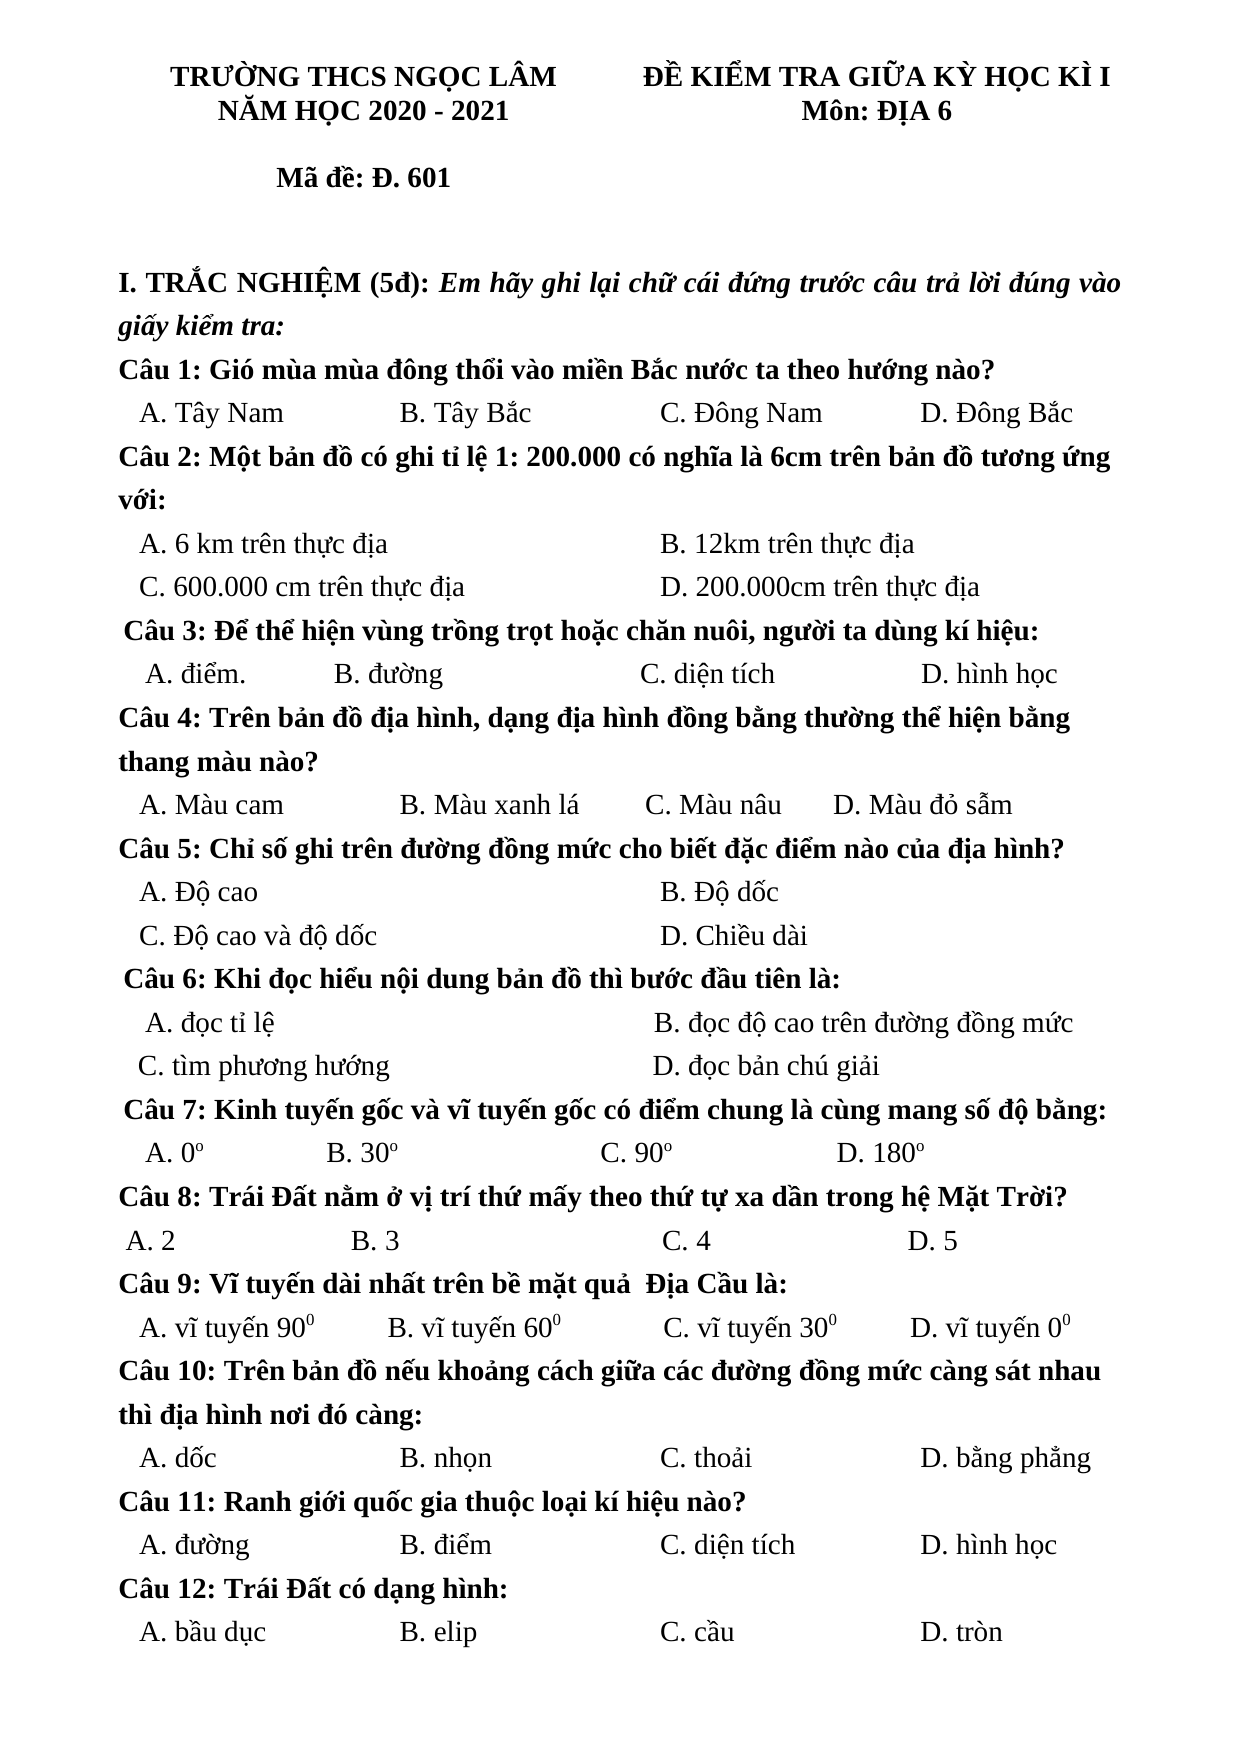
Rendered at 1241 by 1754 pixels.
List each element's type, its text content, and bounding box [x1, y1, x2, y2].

text C. 600.000 cm trên thực địa D. 200.000cm trên thực địa [118, 569, 1122, 603]
text A. 0o B. 30o C. 90o D. 180o [123, 1136, 1117, 1169]
text A. 2 B. 3 C. 4 D. 5 [118, 1223, 1122, 1256]
text Câu 10: Trên bản đồ nếu khoảng cách giữa các đường đồng mức càng sát nhau thì địa hình nơi đó càng: [118, 1353, 1122, 1430]
text A. đường B. điểm C. diện tích D. hình học [118, 1527, 1122, 1561]
text I. TRẮC NGHIỆM (5đ): Em hãy ghi lại chữ cái đứng trước câu trả lời đúng vào giấy kiểm tra: [118, 265, 1122, 342]
text A. Độ cao B. Độ dốc [118, 874, 1122, 908]
text Câu 8: Trái Đất nằm ở vị trí thứ mấy theo thứ tự xa dần trong hệ Mặt Trời? [118, 1179, 1122, 1213]
text Câu 6: Khi đọc hiểu nội dung bản đồ thì bước đầu tiên là: [123, 961, 1117, 995]
text Câu 7: Kinh tuyến gốc và vĩ tuyến gốc có điểm chung là cùng mang số độ bằng: [123, 1092, 1117, 1126]
table_header ĐỀ KIỂM TRA GIỮA KỲ HỌC KÌ I Môn: ĐỊA 6 [620, 59, 1133, 221]
text A. 6 km trên thực địa B. 12km trên thực địa [118, 526, 1122, 559]
text Câu 9: Vĩ tuyến dài nhất trên bề mặt quả Địa Cầu là: [118, 1266, 1122, 1300]
text Câu 1: Gió mùa mùa đông thổi vào miền Bắc nước ta theo hướng nào? [118, 352, 1122, 385]
text Câu 5: Chỉ số ghi trên đường đồng mức cho biết đặc điểm nào của địa hình? [118, 831, 1122, 864]
text C. tìm phương hướng D. đọc bản chú giải [123, 1048, 1117, 1082]
text Câu 3: Để thể hiện vùng trồng trọt hoặc chăn nuôi, người ta dùng kí hiệu: [123, 613, 1117, 647]
text Câu 11: Ranh giới quốc gia thuộc loại kí hiệu nào? [118, 1484, 1122, 1517]
text A. vĩ tuyến 900 B. vĩ tuyến 600 C. vĩ tuyến 300 D. vĩ tuyến 00 [118, 1310, 1122, 1343]
table_header TRƯỜNG THCS NGỌC LÂM NĂM HỌC 2020 - 2021 Mã đề: Đ. 601 [107, 59, 620, 221]
text A. Tây Nam B. Tây Bắc C. Đông Nam D. Đông Bắc [118, 395, 1122, 429]
text Câu 12: Trái Đất có dạng hình: [118, 1571, 1122, 1604]
text C. Độ cao và độ dốc D. Chiều dài [118, 918, 1122, 951]
text Câu 4: Trên bản đồ địa hình, dạng địa hình đồng bằng thường thể hiện bằng thang màu nào? [118, 700, 1122, 777]
text A. dốc B. nhọn C. thoải D. bằng phẳng [118, 1440, 1122, 1474]
text A. bầu dục B. elip C. cầu D. tròn [118, 1614, 1122, 1648]
text A. Màu cam B. Màu xanh lá C. Màu nâu D. Màu đỏ sẫm [118, 787, 1122, 821]
text Câu 2: Một bản đồ có ghi tỉ lệ 1: 200.000 có nghĩa là 6cm trên bản đồ tương ứng với: [118, 439, 1122, 516]
text A. điểm. B. đường C. diện tích D. hình học [123, 657, 1117, 690]
text A. đọc tỉ lệ B. đọc độ cao trên đường đồng mức [123, 1005, 1117, 1038]
